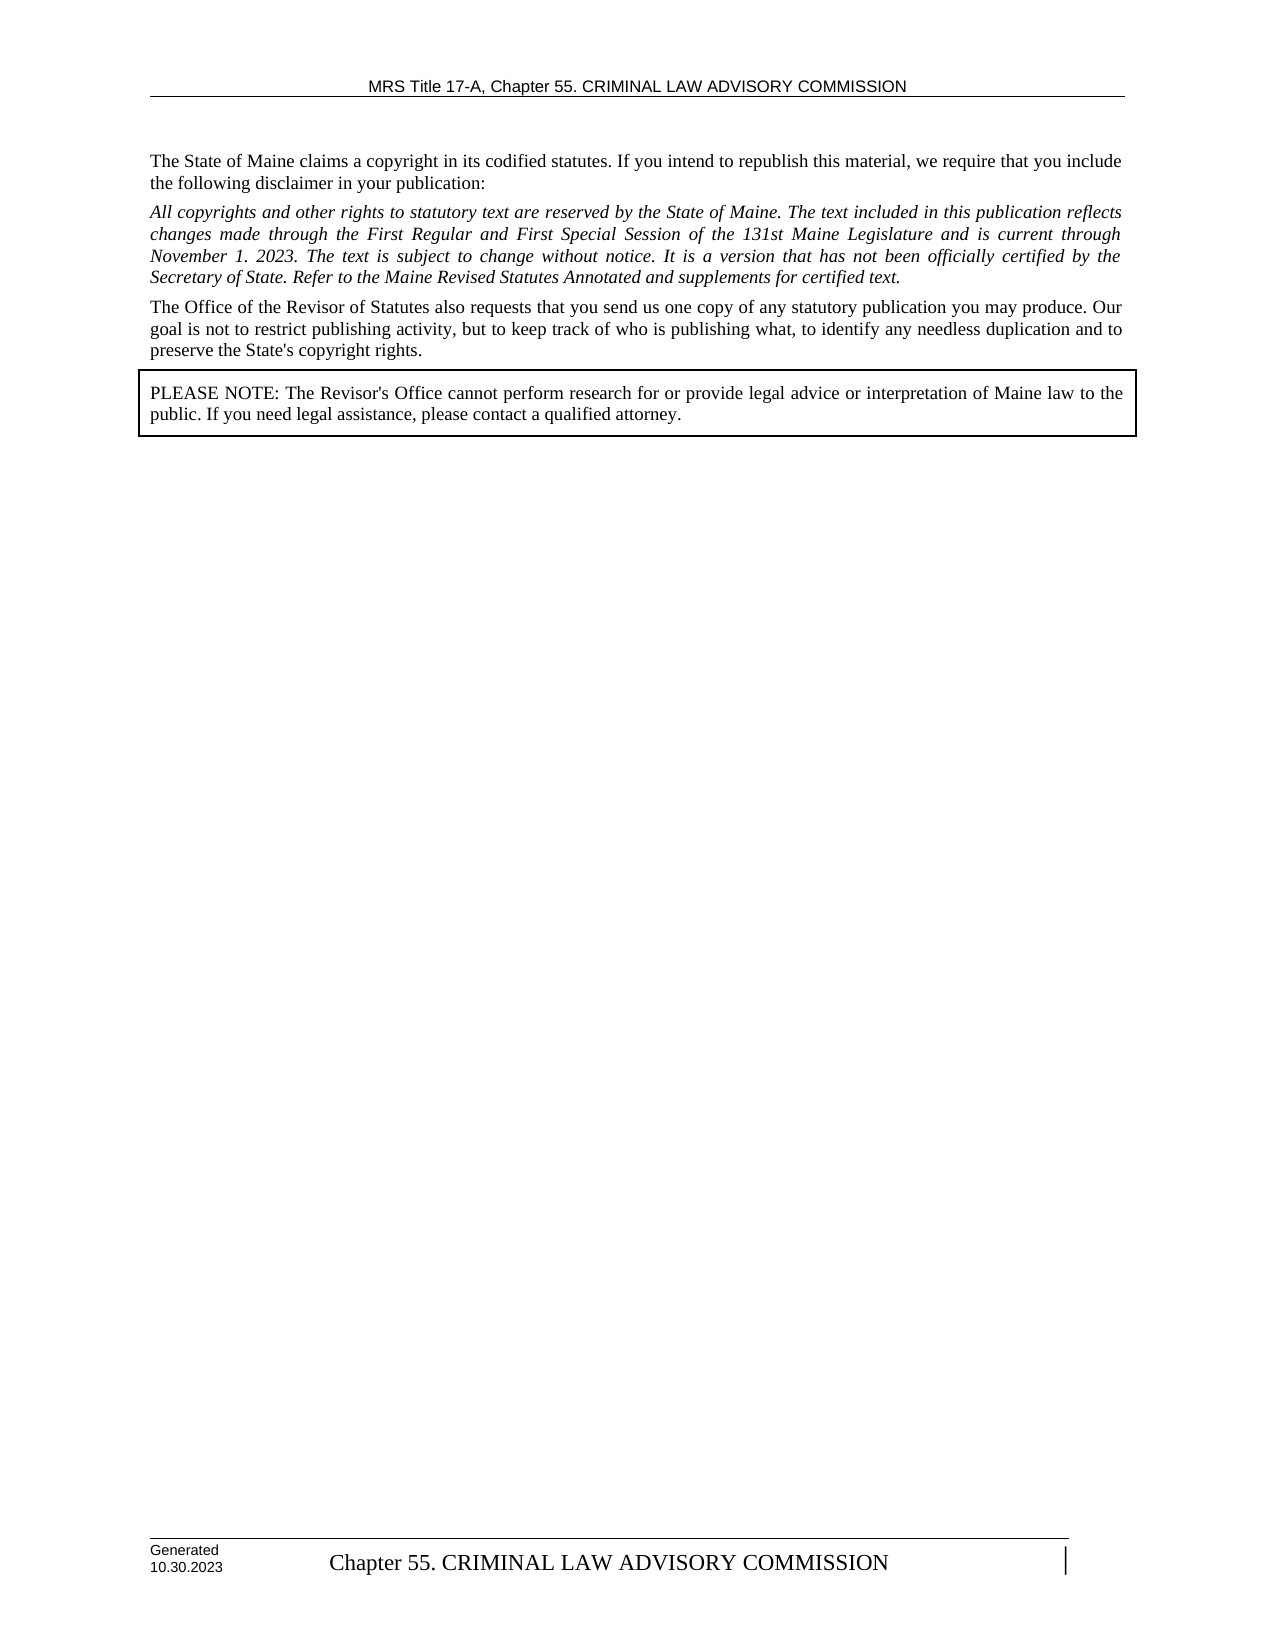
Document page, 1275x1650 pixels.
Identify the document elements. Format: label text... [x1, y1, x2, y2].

text PLEASE NOTE: The Revisor's Office cannot perform research for or provide legal advice or interpretation of Maine law to the public. If you need legal assistance, please contact a qualified attorney. [140, 371, 1135, 435]
text The Office of the Revisor of Statutes also requests that you send us one copy of any statutory publication you may produce. Our goal is not to restrict publishing activity, but to keep track of who is publishing what, to identify any needless duplication and to preserve the State's copyright rights. [150, 296, 1125, 361]
text The State of Maine claims a copyright in its codified statutes. If you intend to republish this material, we require that you include the following disclaimer in your publication: [150, 150, 1125, 193]
text All copyrights and other rights to statutory text are reserved by the State of Maine. The text included in this publication reflects changes made through the First Regular and First Special Session of the 131st Maine Legislature and is current through November 1. 2023 . The text is subject to change without notice. It is a version that has not been officially certified by the Secretary of State. Refer to the Maine Revised Statutes Annotated and supplements for certified text. [150, 201, 1125, 288]
